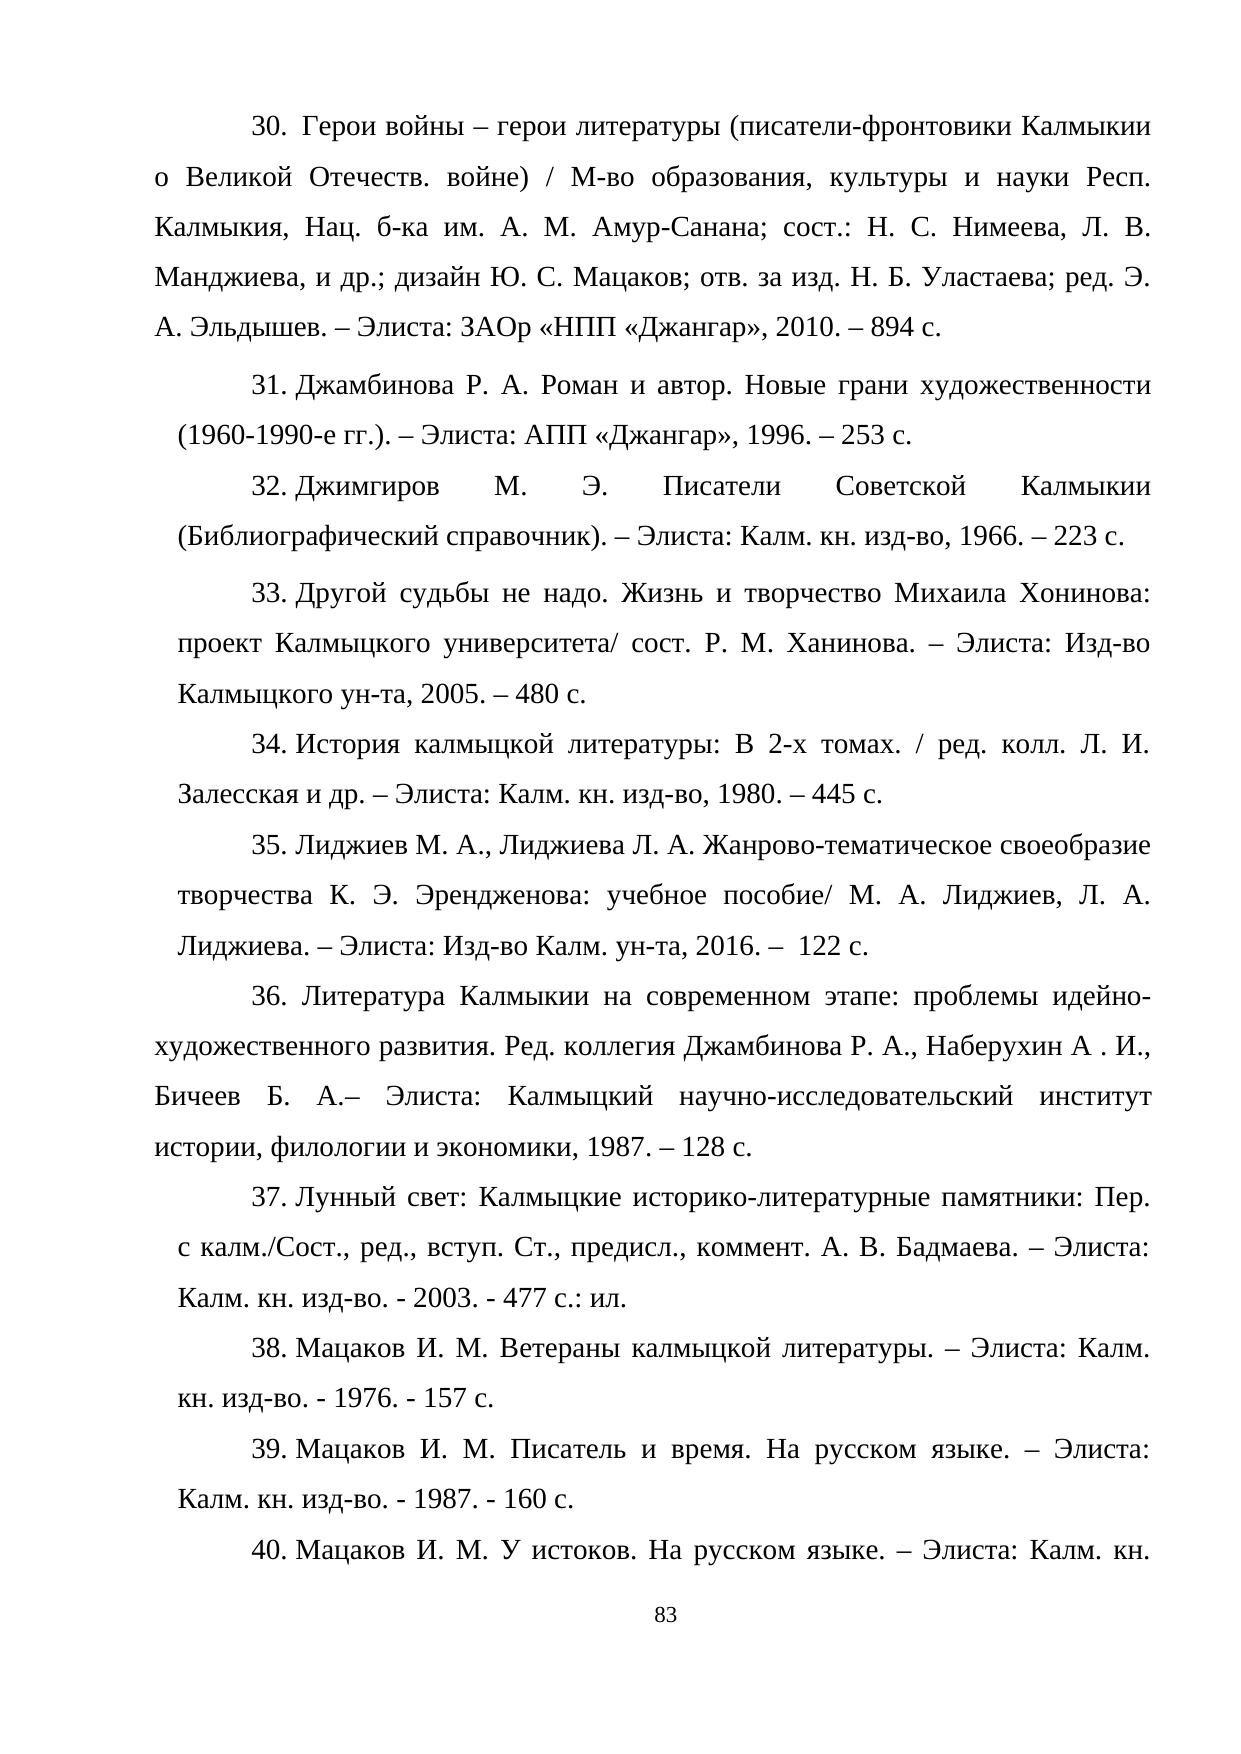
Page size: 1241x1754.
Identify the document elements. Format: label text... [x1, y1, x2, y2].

list Другой судьбы не надо. Жизнь и творчество Михаила Хонинова: проект Калмыцкого университета/ сост. Р. М. Ханинова. – Элиста: Изд-во Калмыцкого ун-та, 2005. – 480 с. [177, 575, 1152, 709]
list Мацаков И. М. Писатель и время. На русском языке. – Элиста: Калм. кн. изд-во. - 1987. - 160 с. [177, 1431, 1152, 1515]
list Мацаков И. М. Ветераны калмыцкой литературы. – Элиста: Калм. кн. изд-во. - 1976. - 157 с. [177, 1330, 1152, 1414]
list История калмыцкой литературы: В 2-х томах. / ред. колл. Л. И. Залесская и др. – Элиста: Калм. кн. изд-во, 1980. – 445 с. [177, 726, 1152, 810]
list Джимгиров М. Э. Писатели Советской Калмыкии (Библиографический справочник). – Элиста: Калм. кн. изд-во, 1966. – 223 с. [177, 468, 1152, 551]
list Лунный свет: Калмыцкие историко-литературные памятники: Пер. с калм./Сост., ред., вступ. Ст., предисл., коммент. А. В. Бадмаева. – Элиста: Калм. кн. изд-во. - 2003. - 477 с.: ил. [177, 1179, 1152, 1313]
list Джамбинова Р. А. Роман и автор. Новые грани художественности (1960-1990-е гг.). – Элиста: АПП «Джангар», 1996. – 253 с. [177, 367, 1152, 451]
list Лиджиев М. А., Лиджиева Л. А. Жанрово-тематическое своеобразие творчества К. Э. Эрендженова: учебное пособие/ М. А. Лиджиев, Л. А. Лиджиева. – Элиста: Изд-во Калм. ун-та, 2016. – 122 с. [177, 827, 1152, 961]
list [177, 1532, 1152, 1565]
list Герои войны – герои литературы (писатели-фронтовики Калмыкии о Великой Отечеств. войне) / М-во образования, культуры и науки Респ. Калмыкия, Нац. б-ка им. А. М. Амур-Санана; сост.: Н. С. Нимеева, Л. В. Манджиева, и др.; дизайн Ю. С. Мацаков; отв. за изд. Н. Б. Уластаева; ред. Э. А. Эльдышев. – Элиста: ЗАОр «НПП «Джангар», 2010. – 894 с. [154, 108, 1152, 343]
list Литература Калмыкии на современном этапе: проблемы идейно-художественного развития. Ред. коллегия Джамбинова Р. А., Наберухин А . И., Бичеев Б. А.– Элиста: Калмыцкий научно-исследовательский институт истории, филологии и экономики, 1987. – 128 с. [154, 978, 1152, 1162]
